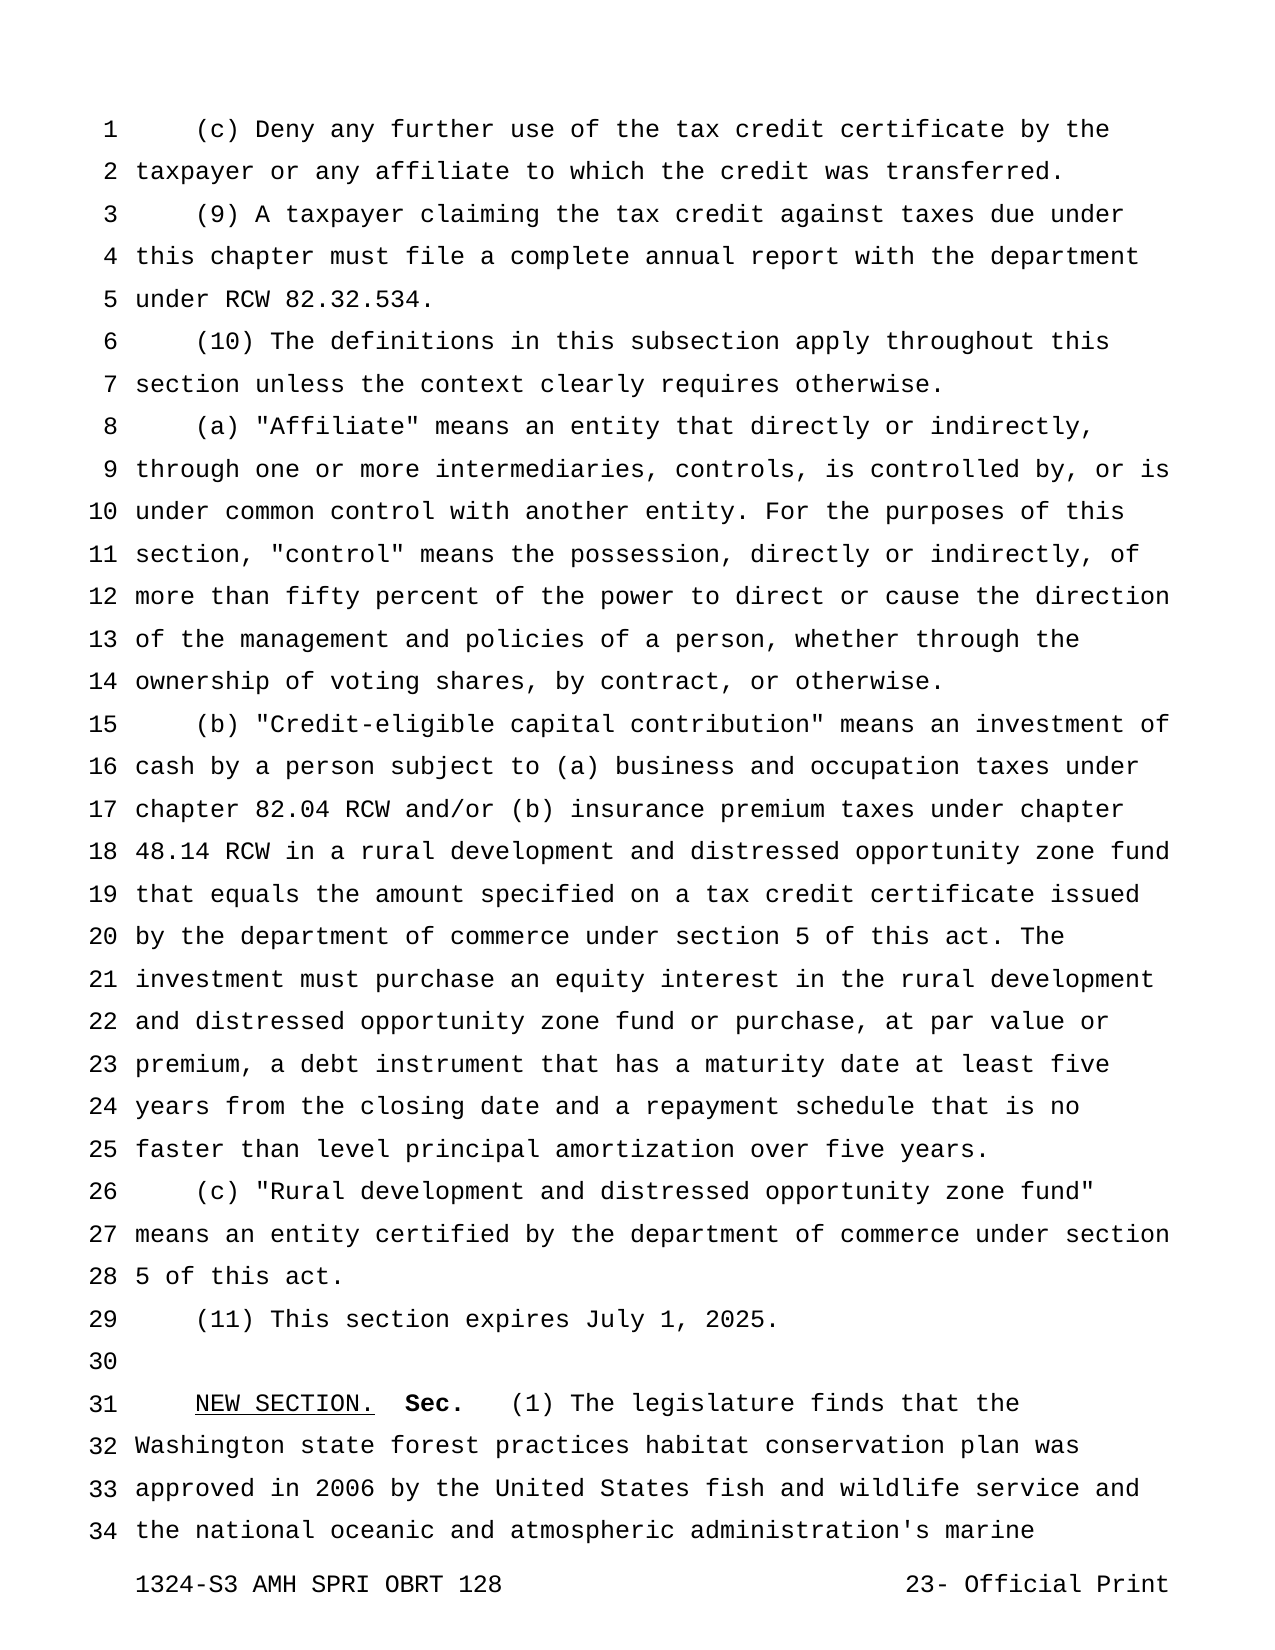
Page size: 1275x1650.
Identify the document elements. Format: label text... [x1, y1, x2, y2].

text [135, 1377, 1170, 1547]
text (c) Deny any further use of the tax credit certificate by the taxpayer or any affiliate to which the credit was transferred. [135, 103, 1170, 188]
text (c) "Rural development and distressed opportunity zone fund" means an entity certified by the department of commerce under section 5 of this act. [135, 1166, 1170, 1293]
text (b) "Credit-eligible capital contribution" means an investment of cash by a person subject to (a) business and occupation taxes under chapter 82.04 RCW and/or (b) insurance premium taxes under chapter 48.14 RCW in a rural development and distressed opportunity zone fund that equals the amount specified on a tax credit certificate issued by the department of commerce under section 5 of this act. The investment must purchase an equity interest in the rural development and distressed opportunity zone fund or purchase, at par value or premium, a debt instrument that has a maturity date at least five years from the closing date and a repayment schedule that is no faster than level principal amortization over five years. [135, 698, 1170, 1166]
text (9) A taxpayer claiming the tax credit against taxes due under this chapter must file a complete annual report with the department under RCW 82.32.534. [135, 188, 1170, 316]
text (a) "Affiliate" means an entity that directly or indirectly, through one or more intermediaries, controls, is controlled by, or is under common control with another entity. For the purposes of this section, "control" means the possession, directly or indirectly, of more than fifty percent of the power to direct or cause the direction of the management and policies of a person, whether through the ownership of voting shares, by contract, or otherwise. [135, 401, 1170, 698]
text (10) The definitions in this subsection apply throughout this section unless the context clearly requires otherwise. [135, 316, 1170, 401]
text (11) This section expires July 1, 2025. [135, 1293, 1170, 1336]
